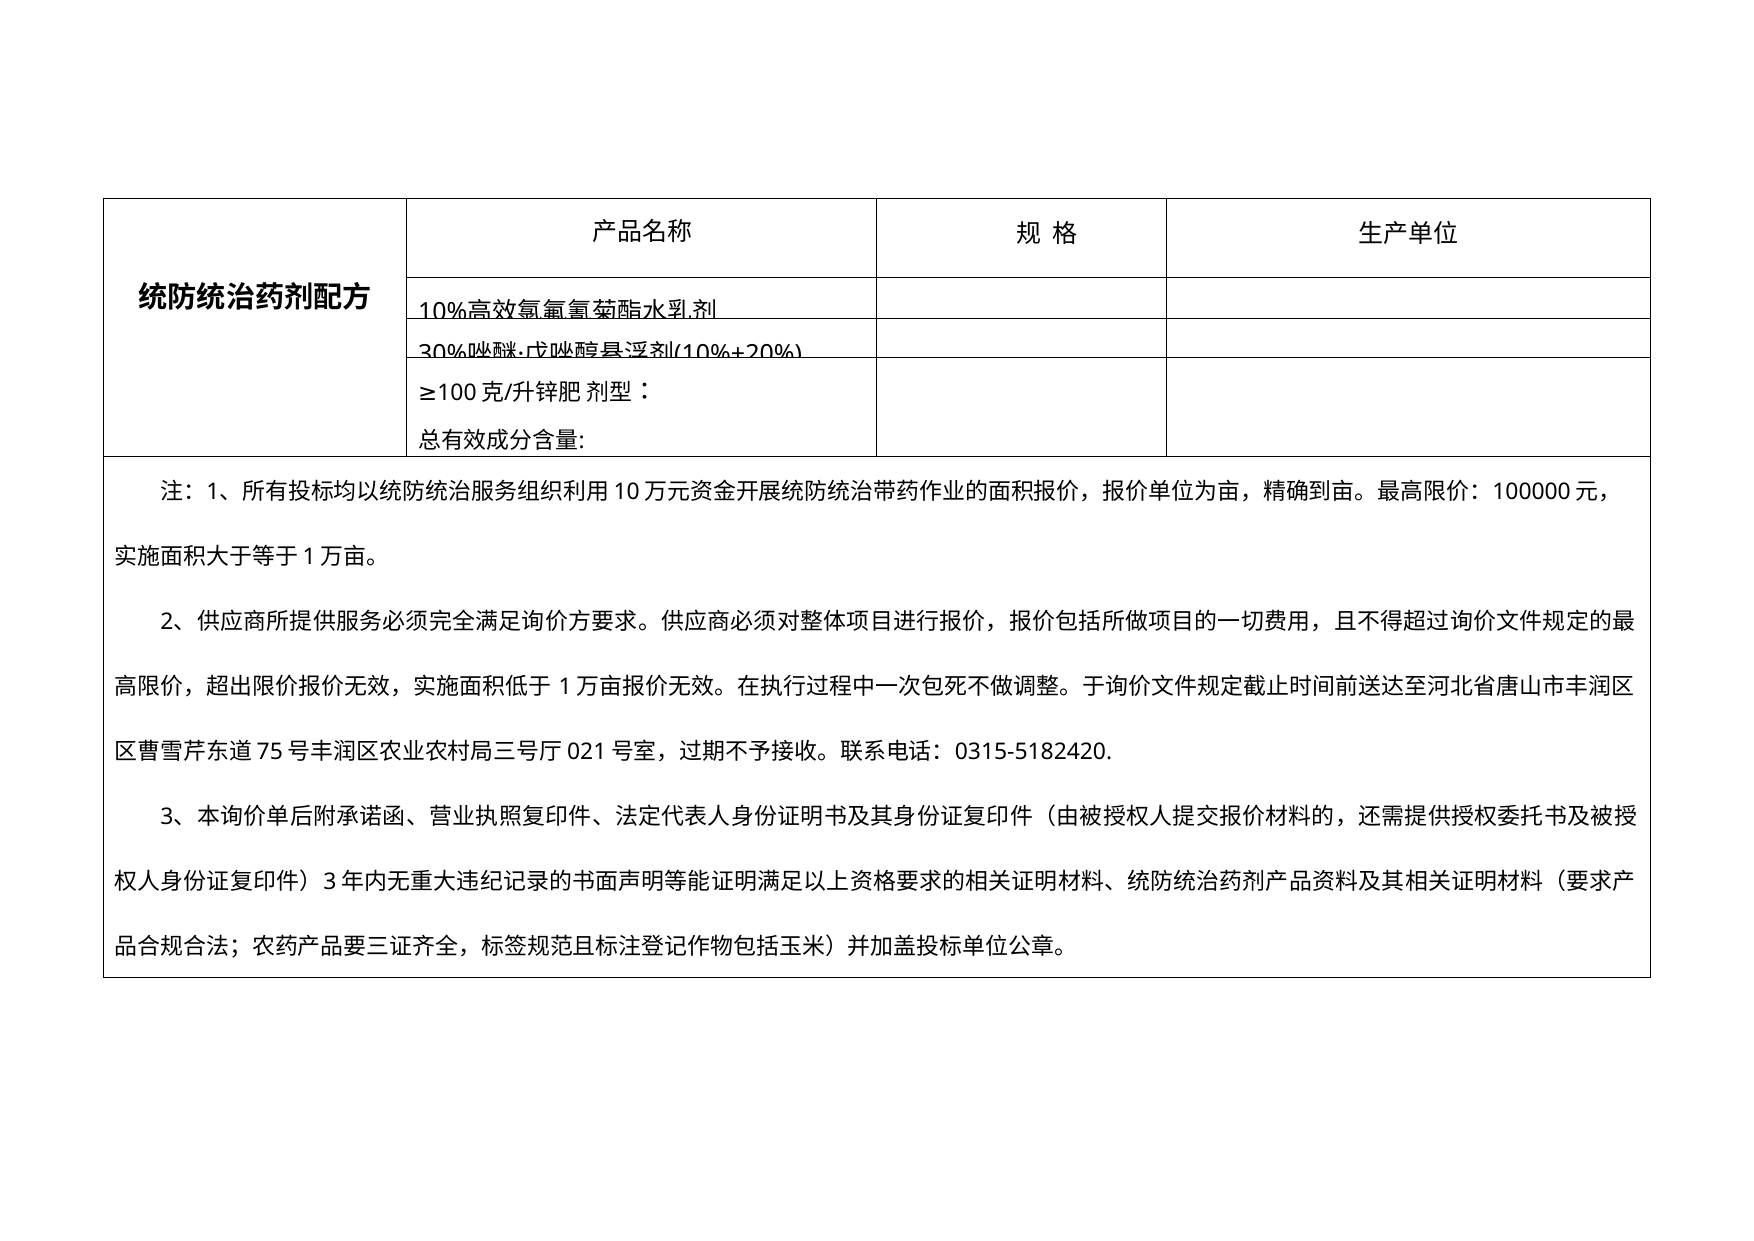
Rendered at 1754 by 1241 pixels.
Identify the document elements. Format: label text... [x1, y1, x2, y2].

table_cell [104, 457, 1650, 977]
table_cell 规 格 [877, 199, 1166, 277]
table_cell [877, 278, 1166, 318]
table_cell [1167, 319, 1650, 357]
table_cell [1167, 278, 1650, 318]
table_cell [1167, 358, 1650, 456]
table_cell 统防统治药剂配方 [104, 199, 406, 456]
table_cell 30%唑醚·戊唑醇悬浮剂(10%+20%) [407, 319, 876, 357]
table_cell 生产单位 [1167, 199, 1650, 277]
table_cell [877, 319, 1166, 357]
table_cell ≥100克/升锌肥 剂型： 总有效成分含量: [407, 358, 876, 456]
table_cell [877, 358, 1166, 456]
table_cell 10%高效氯氟氰菊酯水乳剂 [407, 278, 876, 318]
table_cell 产品名称 [407, 199, 876, 277]
